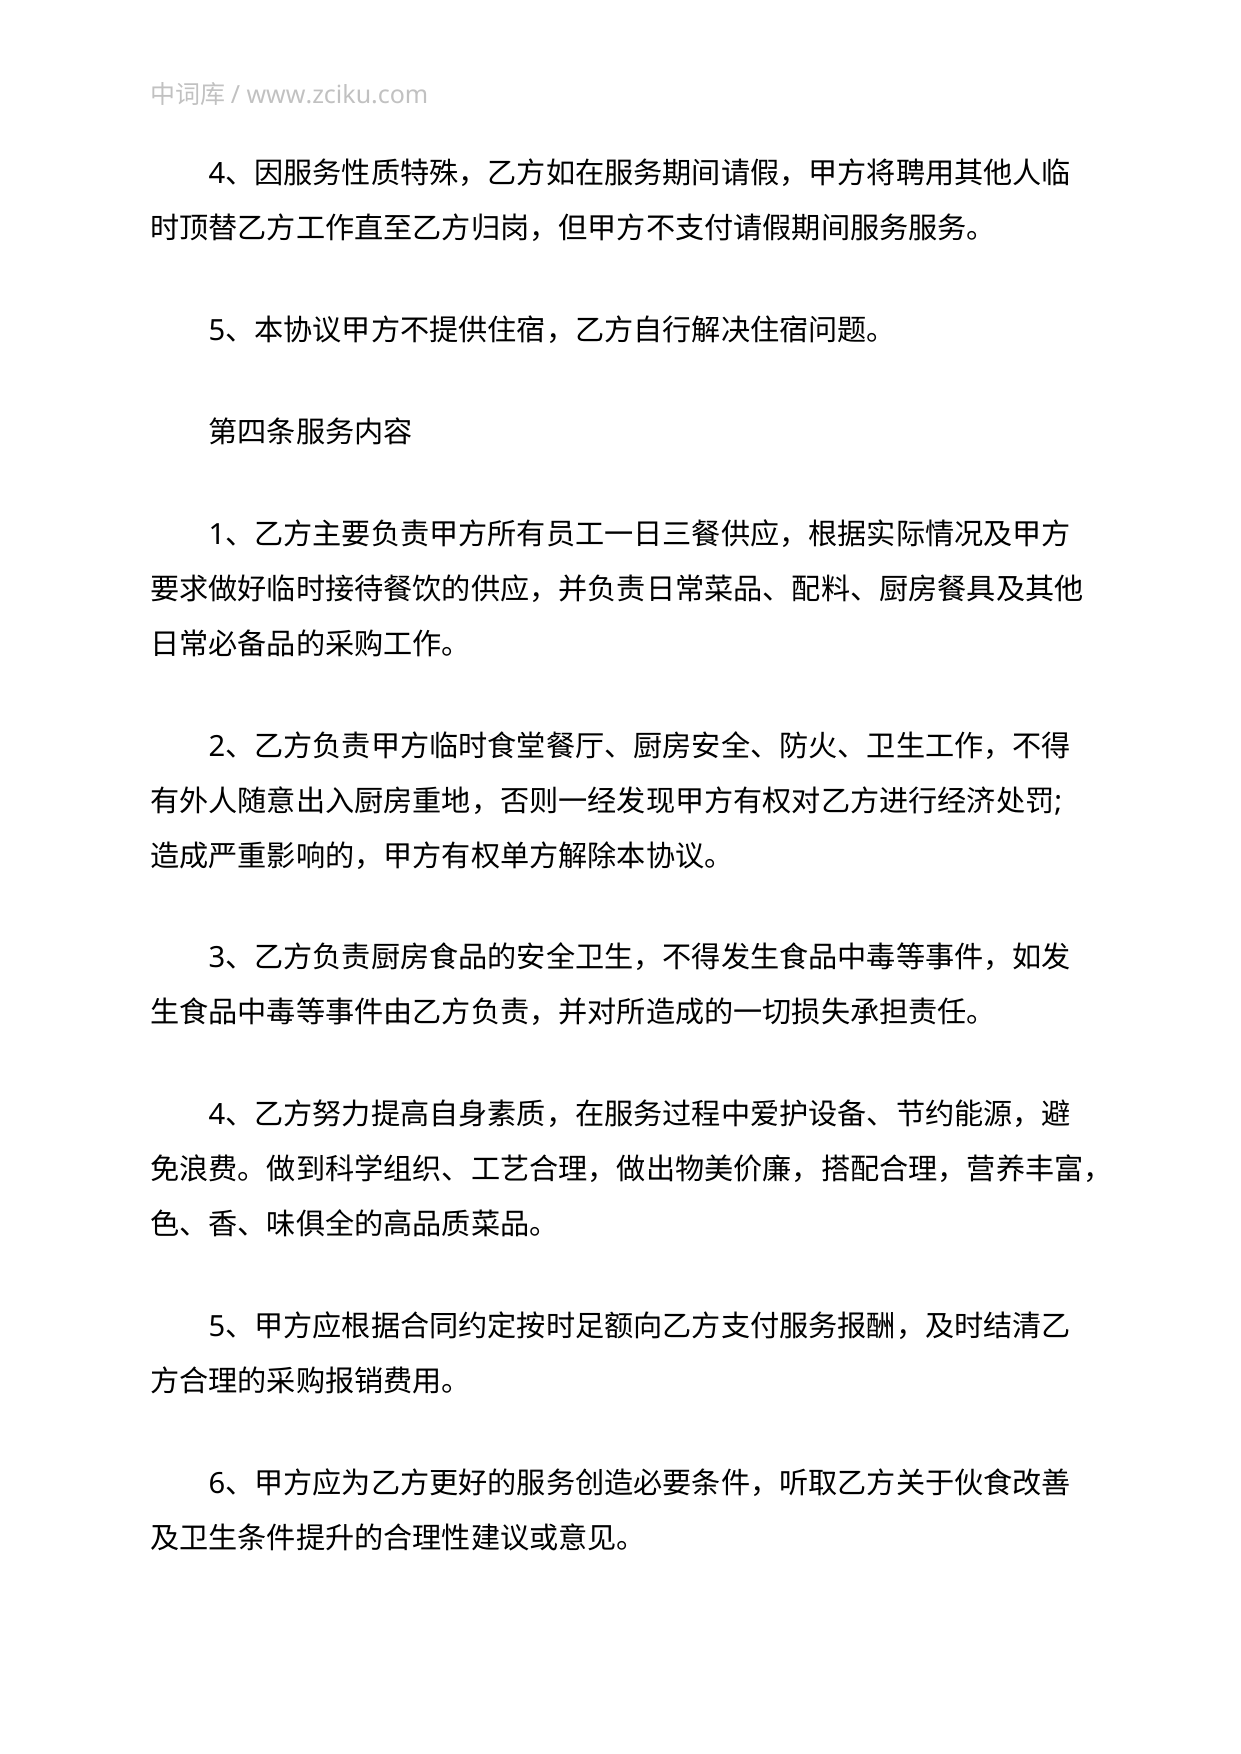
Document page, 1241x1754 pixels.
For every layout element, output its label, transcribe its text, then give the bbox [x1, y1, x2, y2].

text 3、乙方负责厨房食品的安全卫生，不得发生食品中毒等事件，如发生食品中毒等事件由乙方负责，并对所造成的一切损失承担责任。 [150, 934, 1090, 1031]
text 4、乙方努力提高自身素质，在服务过程中爱护设备、节约能源，避免浪费。做到科学组织、工艺合理，做出物美价廉，搭配合理，营养丰富，色、香、味俱全的高品质菜品。 [150, 1091, 1090, 1243]
text 5、甲方应根据合同约定按时足额向乙方支付服务报酬，及时结清乙方合理的采购报销费用。 [150, 1302, 1090, 1400]
text 5、本协议甲方不提供住宿，乙方自行解决住宿问题。 [150, 307, 1090, 349]
text 6、甲方应为乙方更好的服务创造必要条件，听取乙方关于伙食改善及卫生条件提升的合理性建议或意见。 [150, 1459, 1090, 1556]
text 1、乙方主要负责甲方所有员工一日三餐供应，根据实际情况及甲方要求做好临时接待餐饮的供应，并负责日常菜品、配料、厨房餐具及其他日常必备品的采购工作。 [150, 511, 1090, 663]
text 2、乙方负责甲方临时食堂餐厅、厨房安全、防火、卫生工作，不得有外人随意出入厨房重地，否则一经发现甲方有权对乙方进行经济处罚;造成严重影响的，甲方有权单方解除本协议。 [150, 722, 1090, 874]
text 4、因服务性质特殊，乙方如在服务期间请假，甲方将聘用其他人临时顶替乙方工作直至乙方归岗，但甲方不支付请假期间服务服务。 [150, 150, 1090, 247]
text 第四条服务内容 [150, 409, 1090, 451]
